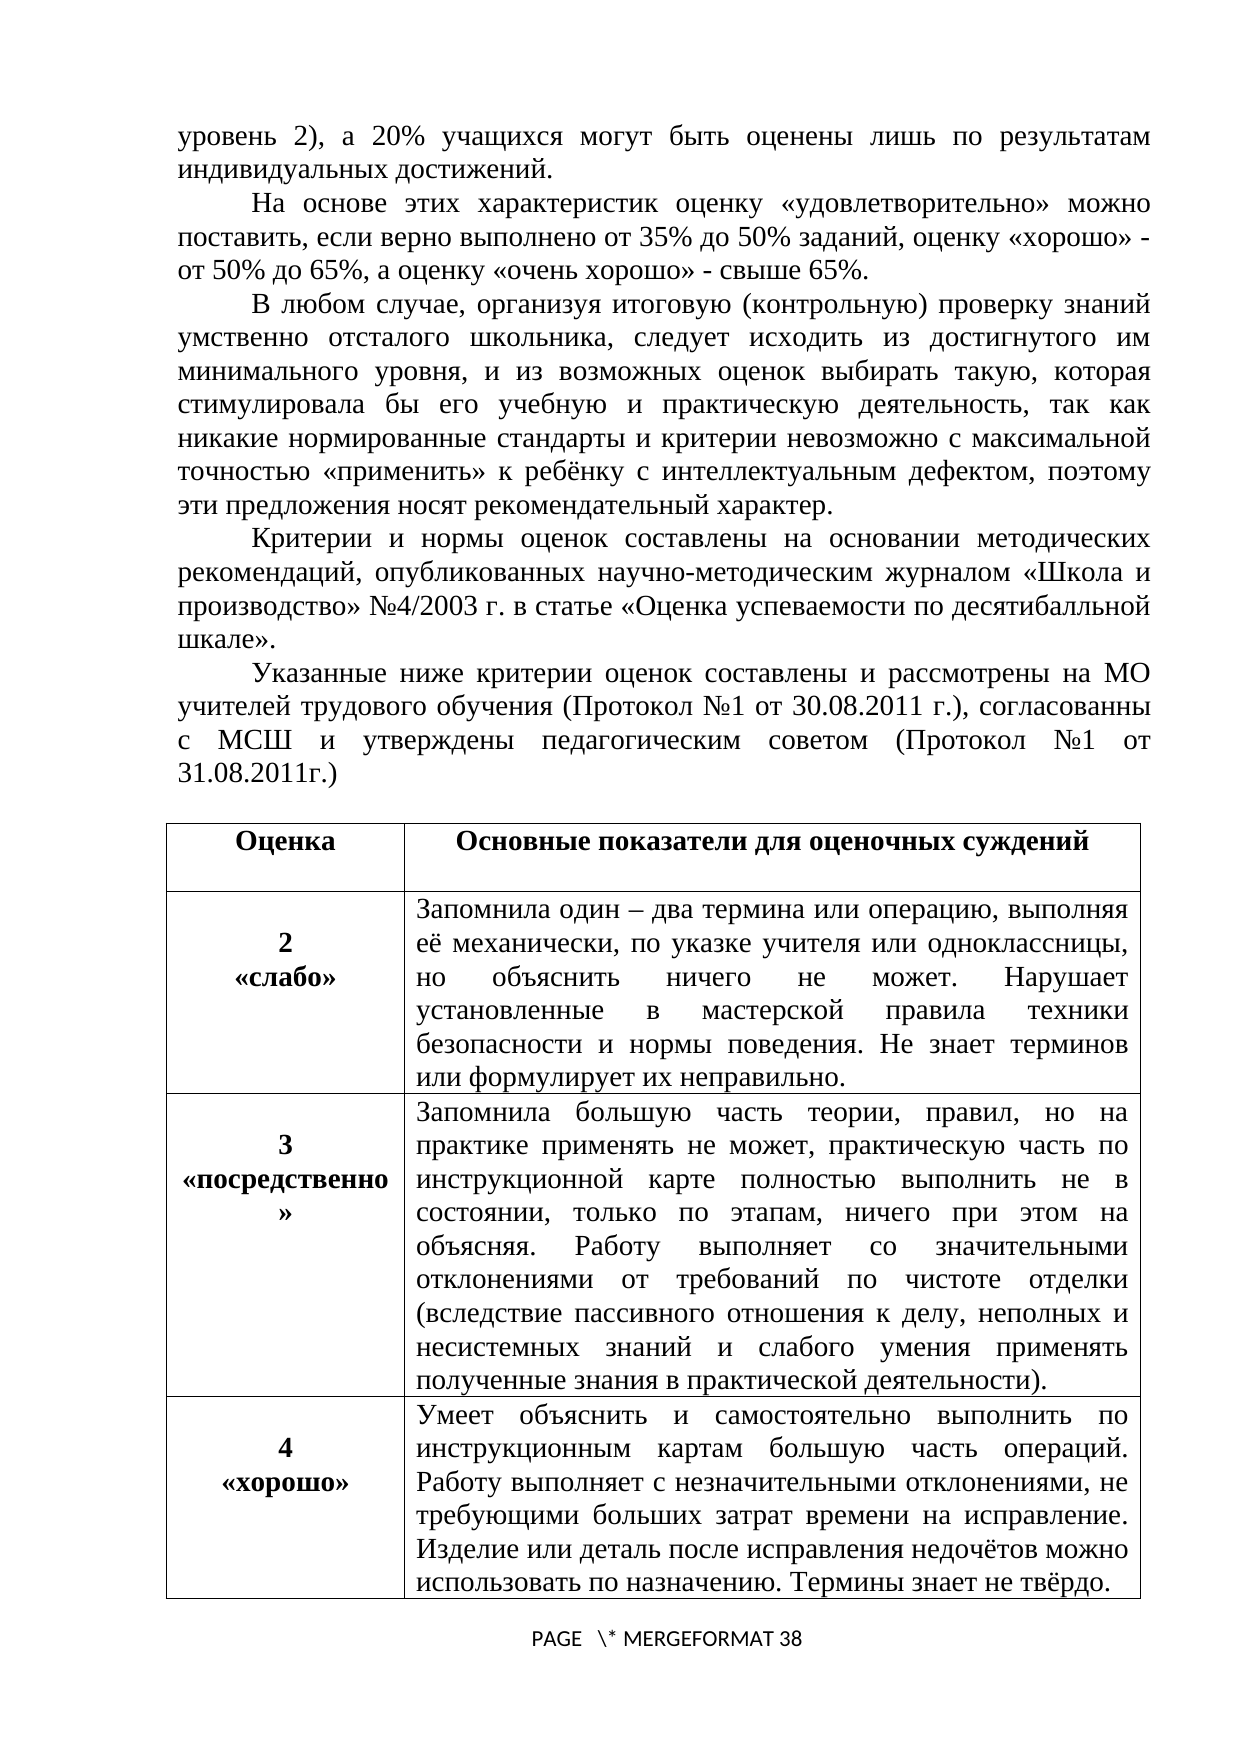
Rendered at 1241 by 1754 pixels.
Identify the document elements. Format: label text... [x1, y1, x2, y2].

table_cell Запомнила большую часть теории, правил, но на практике применять не может, практическую часть по инструкционной карте полностью выполнить не в состоянии, только по этапам, ничего при этом на объясняя. Работу выполняет со значительными отклонениями от требований по чистоте отделки (вследствие пассивного отношения к делу, неполных и несистемных знаний и слабого умения применять полученные знания в практической деятельности). [405, 1094, 1140, 1396]
title На основе этих характеристик оценку «удовлетворительно» можно поставить, если верно выполнено от 35% до 50% заданий, оценку «хорошо» - от 50% до 65%, а оценку «очень хорошо» - свыше 65%. [177, 185, 1152, 286]
table_header Основные показатели для оценочных суждений [405, 824, 1140, 891]
table_cell Умеет объяснить и самостоятельно выполнить по инструкционным картам большую часть операций. Работу выполняет с незначительными отклонениями, не требующими больших затрат времени на исправление. Изделие или деталь после исправления недочётов можно использовать по назначению. Термины знает не твёрдо. [405, 1397, 1140, 1598]
title В любом случае, организуя итоговую (контрольную) проверку знаний умственно отсталого школьника, следует исходить из достигнутого им минимального уровня, и из возможных оценок выбирать такую, которая стимулировала бы его учебную и практическую деятельность, так как никакие нормированные стандарты и критерии невозможно с максимальной точностью «применить» к ребёнку с интеллектуальным дефектом, поэтому эти предложения носят рекомендательный характер. [177, 286, 1152, 521]
table_cell 3 «посредственно» [167, 1094, 404, 1396]
title Критерии и нормы оценок составлены на основании методических рекомендаций, опубликованных научно-методическим журналом «Школа и производство» №4/2003 г. в статье «Оценка успеваемости по десятибалльной шкале». [177, 521, 1152, 655]
table_cell Запомнила один – два термина или операцию, выполняя её механически, по указке учителя или одноклассницы, но объяснить ничего не может. Нарушает установленные в мастерской правила техники безопасности и нормы поведения. Не знает терминов или формулирует их неправильно. [405, 892, 1140, 1093]
table_cell 2 «слабо» [167, 892, 404, 1093]
table_header Оценка [167, 824, 404, 891]
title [177, 118, 1152, 185]
table_cell 4 «хорошо» [167, 1397, 404, 1598]
title Указанные ниже критерии оценок составлены и рассмотрены на МО учителей трудового обучения (Протокол №1 от 30.08.2011 г.), согласованны с МСШ и утверждены педагогическим советом (Протокол №1 от 31.08.2011г.) [177, 655, 1152, 789]
